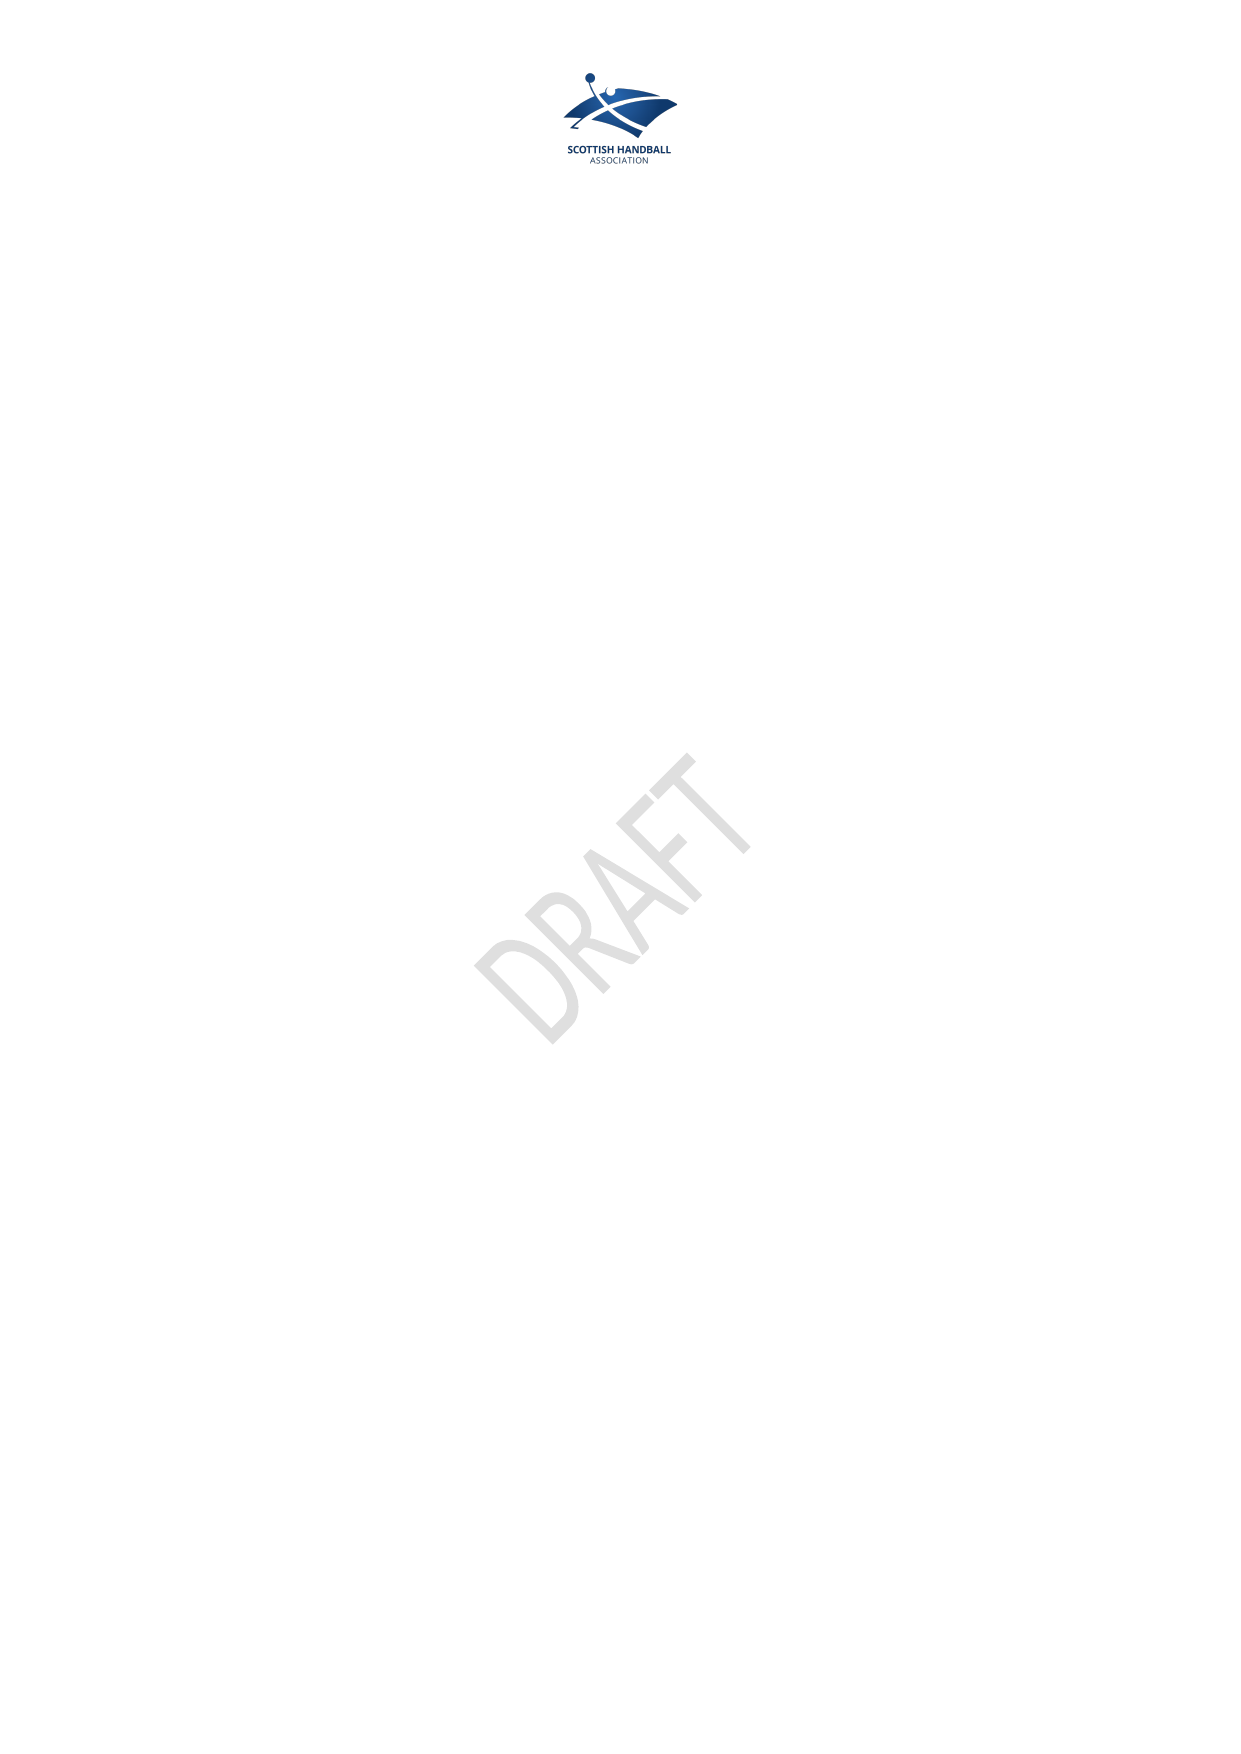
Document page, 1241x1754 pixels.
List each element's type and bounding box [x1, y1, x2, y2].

picture [563, 73, 678, 166]
